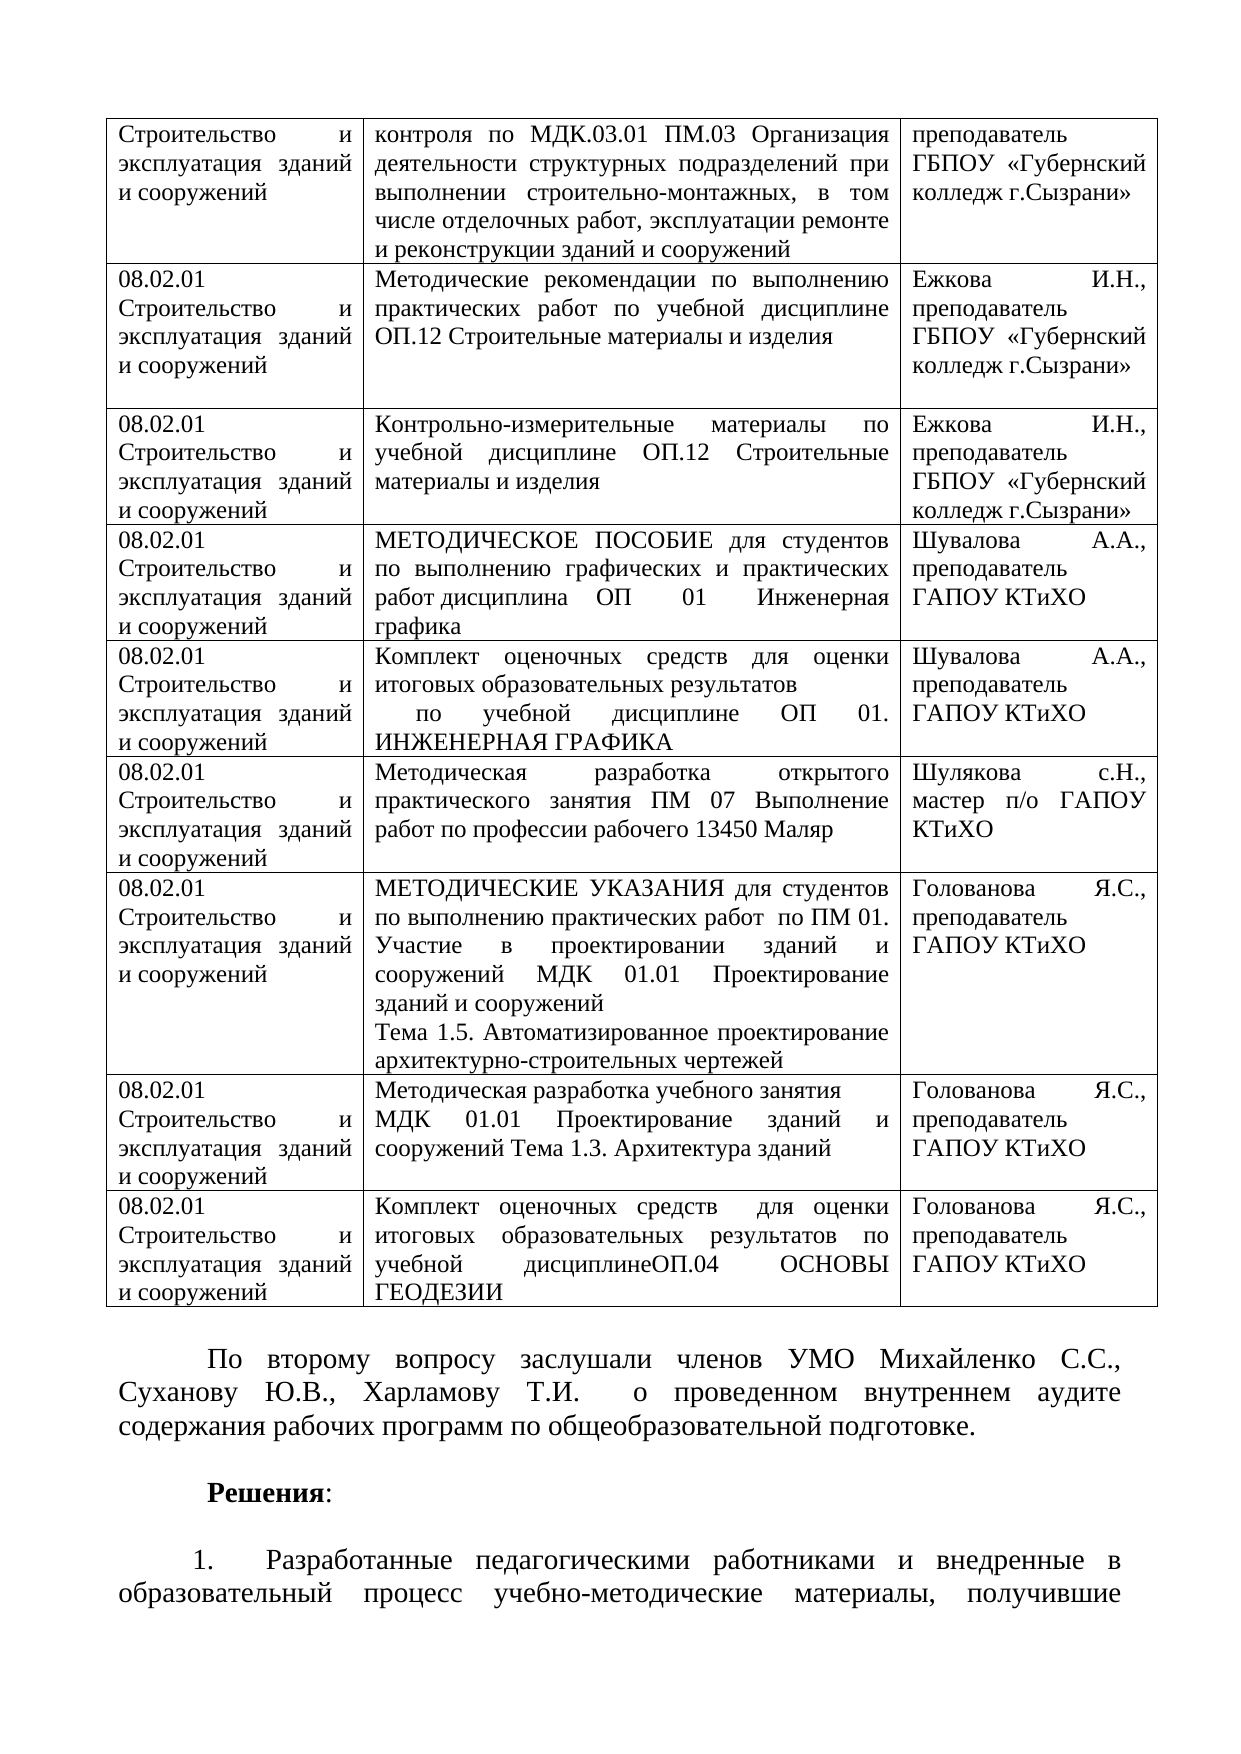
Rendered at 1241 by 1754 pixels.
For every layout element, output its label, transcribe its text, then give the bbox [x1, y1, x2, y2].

text По второму вопросу заслушали членов УМО Михайленко С.С., Суханову Ю.В., Харламову Т.И. о проведенном внутреннем аудите содержания рабочих программ по общеобразовательной подготовке. [118, 1341, 1122, 1441]
table_cell МЕТОДИЧЕСКОЕ ПОСОБИЕ для студентов по выполнению графических и практических работ дисциплина ОП 01 Инженерная графика [364, 525, 900, 640]
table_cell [364, 119, 900, 263]
table_cell Контрольно-измерительные материалы по учебной дисциплине ОП.12 Строительные материалы и изделия [364, 409, 900, 524]
table_cell 08.02.01 Строительство и эксплуатация зданий и сооружений [107, 757, 363, 872]
table_cell Методические рекомендации по выполнению практических работ по учебной дисциплине ОП.12 Строительные материалы и изделия [364, 264, 900, 408]
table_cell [107, 119, 363, 263]
table_cell Шувалова А.А., преподаватель ГАПОУ КТиХО [901, 525, 1157, 640]
table_cell Голованова Я.С., преподаватель ГАПОУ КТиХО [901, 1075, 1157, 1190]
table_cell Комплект оценочных средств для оценки итоговых образовательных результатов по учебной дисциплине ОП 01. ИНЖЕНЕРНАЯ ГРАФИКА [364, 641, 900, 756]
table_cell Шулякова с.Н., мастер п/о ГАПОУ КТиХО [901, 757, 1157, 872]
table_cell Голованова Я.С., преподаватель ГАПОУ КТиХО [901, 873, 1157, 1074]
table_cell Шувалова А.А., преподаватель ГАПОУ КТиХО [901, 641, 1157, 756]
table_cell 08.02.01 Строительство и эксплуатация зданий и сооружений [107, 264, 363, 408]
text Решения: [118, 1475, 1122, 1508]
table_cell Ежкова И.Н., преподаватель ГБПОУ «Губернский колледж г.Сызрани» [901, 264, 1157, 408]
table_cell 08.02.01 Строительство и эксплуатация зданий и сооружений [107, 873, 363, 1074]
table_cell 08.02.01 Строительство и эксплуатация зданий и сооружений [107, 409, 363, 524]
table_cell Ежкова И.Н., преподаватель ГБПОУ «Губернский колледж г.Сызрани» [901, 409, 1157, 524]
table_cell Методическая разработка учебного занятия МДК 01.01 Проектирование зданий и сооружений Тема 1.3. Архитектура зданий [364, 1075, 900, 1190]
table_cell 08.02.01 Строительство и эксплуатация зданий и сооружений [107, 1075, 363, 1190]
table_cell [901, 119, 1157, 263]
table_cell 08.02.01 Строительство и эксплуатация зданий и сооружений [107, 1191, 363, 1306]
table_cell 08.02.01 Строительство и эксплуатация зданий и сооружений [107, 641, 363, 756]
table_cell Методическая разработка открытого практического занятия ПМ 07 Выполнение работ по профессии рабочего 13450 Маляр [364, 757, 900, 872]
table_cell Комплект оценочных средств для оценки итоговых образовательных результатов по учебной дисциплинеОП.04 ОСНОВЫ ГЕОДЕЗИИ [364, 1191, 900, 1306]
table_cell 08.02.01 Строительство и эксплуатация зданий и сооружений [107, 525, 363, 640]
table_cell МЕТОДИЧЕСКИЕ УКАЗАНИЯ для студентов по выполнению практических работ по ПМ 01. Участие в проектировании зданий и сооружений МДК 01.01 Проектирование зданий и сооружений Тема 1.5. Автоматизированное проектирование архитектурно-строительных чертежей [364, 873, 900, 1074]
table_cell Голованова Я.С., преподаватель ГАПОУ КТиХО [901, 1191, 1157, 1306]
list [118, 1542, 1122, 1609]
